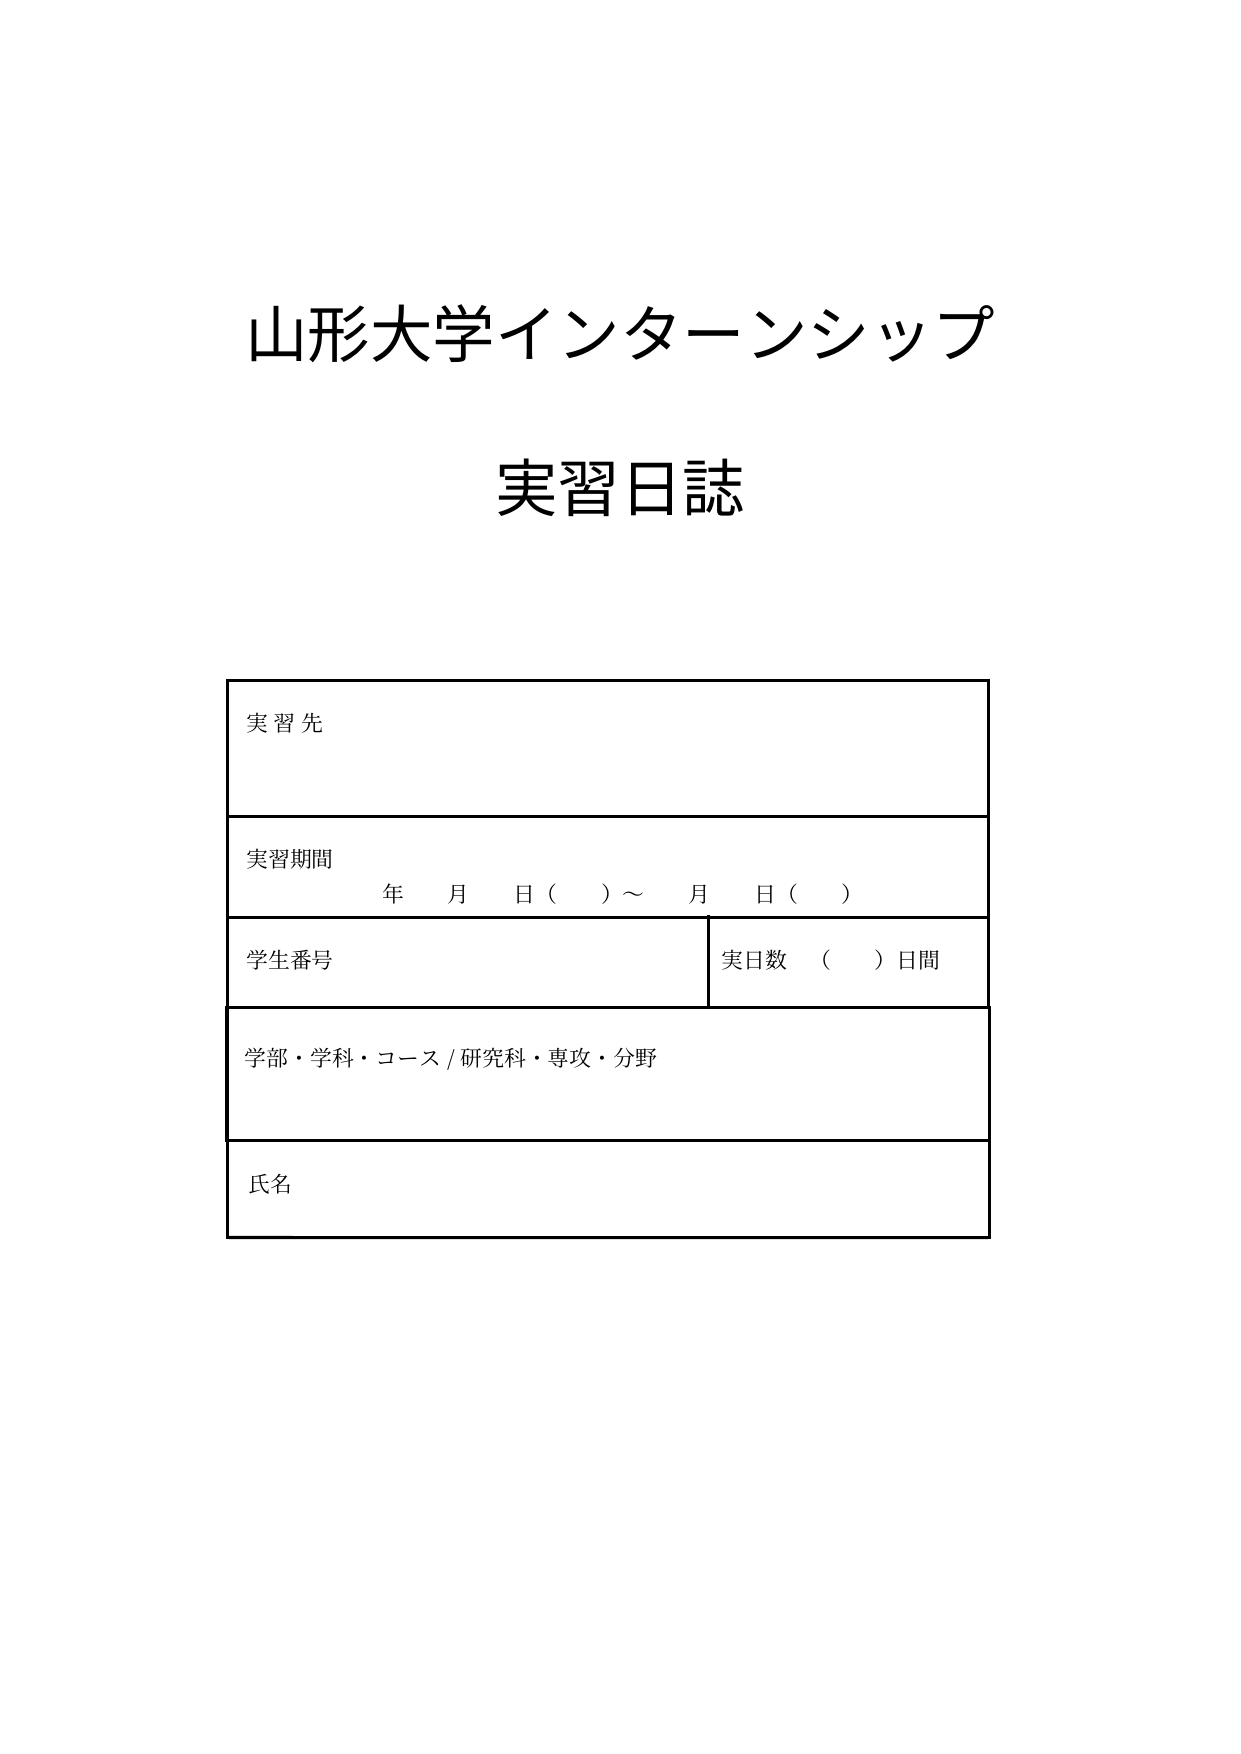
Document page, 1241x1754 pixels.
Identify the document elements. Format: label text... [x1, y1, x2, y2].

text 山形大学インターンシップ実習日誌 [245, 284, 995, 530]
